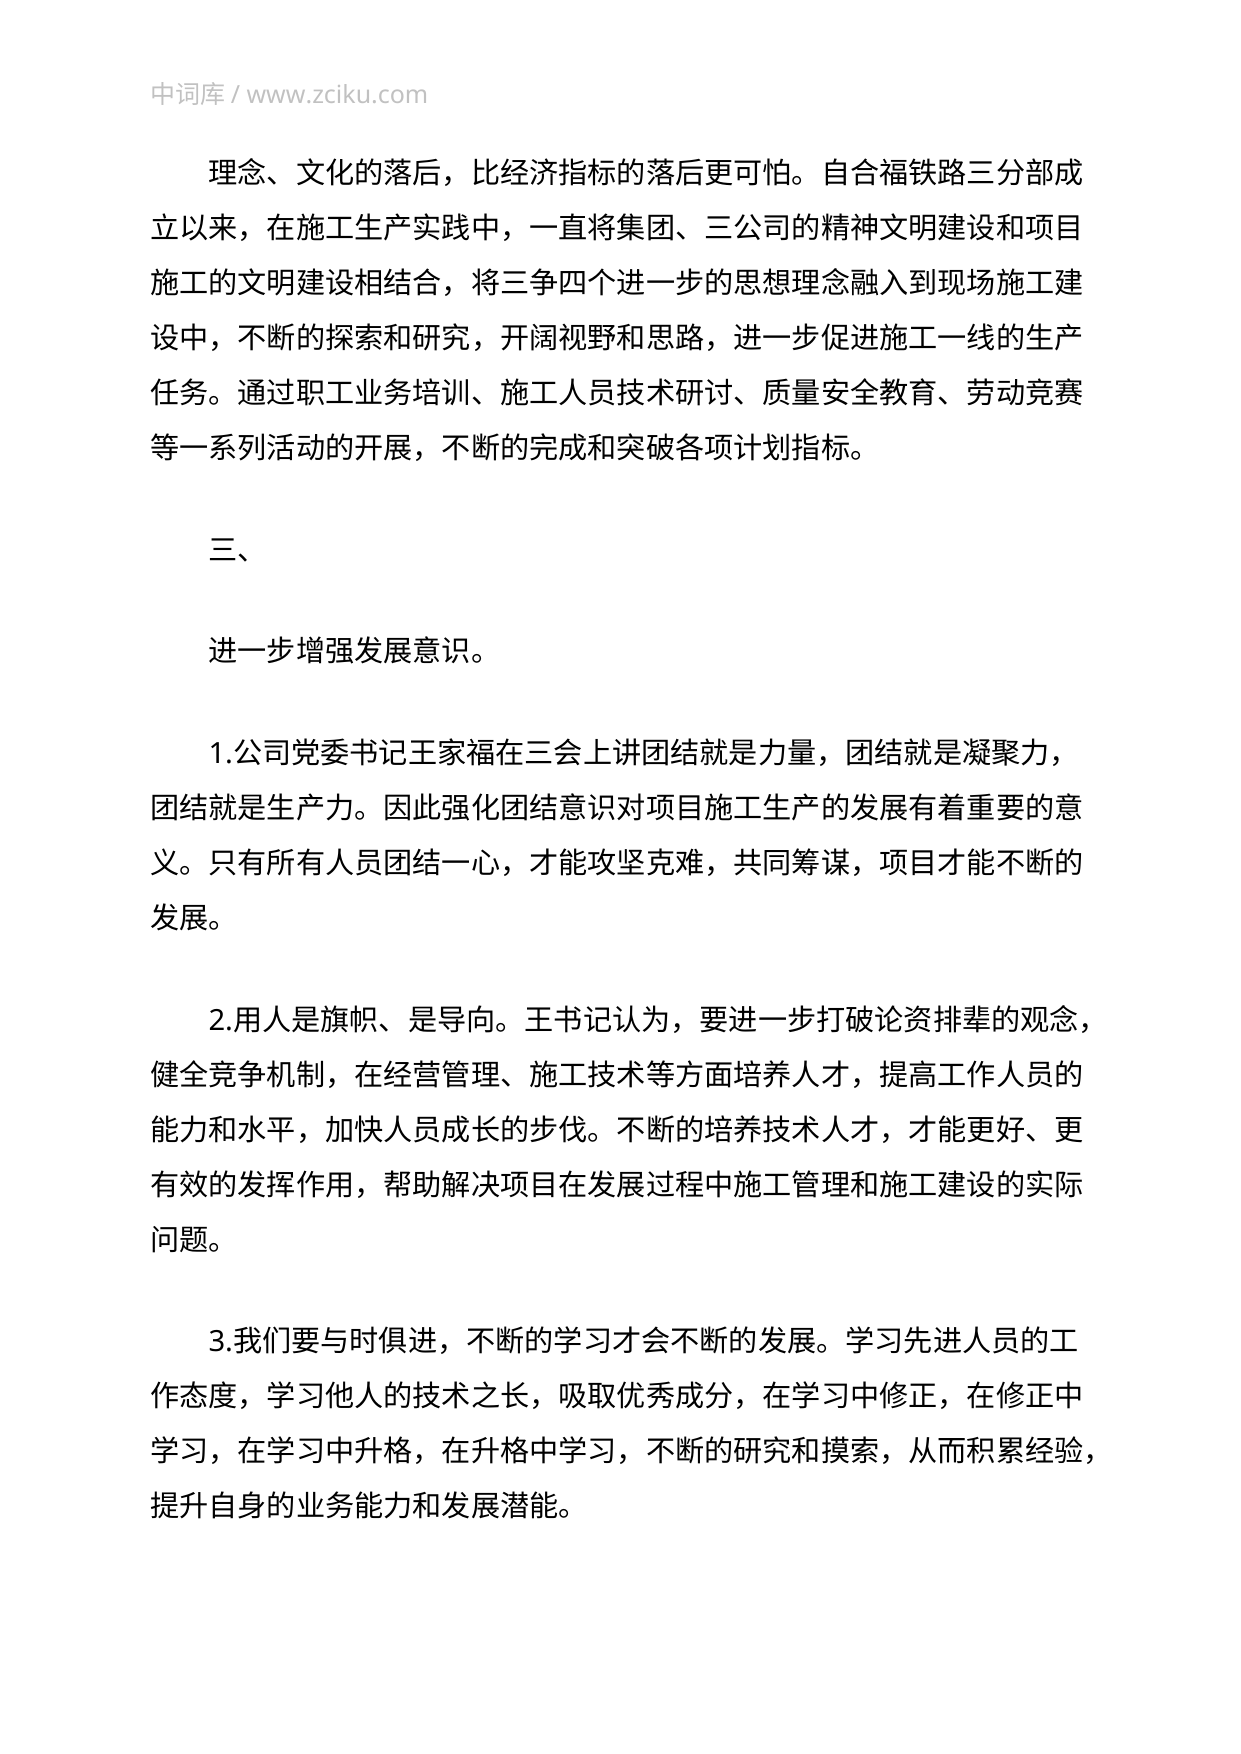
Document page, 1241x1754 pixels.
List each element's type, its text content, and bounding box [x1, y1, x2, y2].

text 进一步增强发展意识。 [150, 628, 1090, 670]
text 理念、文化的落后，比经济指标的落后更可怕。自合福铁路三分部成立以来，在施工生产实践中，一直将集团、三公司的精神文明建设和项目施工的文明建设相结合，将三争四个进一步的思想理念融入到现场施工建设中，不断的探索和研究，开阔视野和思路，进一步促进施工一线的生产任务。通过职工业务培训、施工人员技术研讨、质量安全教育、劳动竞赛等一系列活动的开展，不断的完成和突破各项计划指标。 [150, 150, 1090, 467]
text 3.我们要与时俱进，不断的学习才会不断的发展。学习先进人员的工作态度，学习他人的技术之长，吸取优秀成分，在学习中修正，在修正中学习，在学习中升格，在升格中学习，不断的研究和摸索，从而积累经验，提升自身的业务能力和发展潜能。 [150, 1318, 1090, 1525]
text 1.公司党委书记王家福在三会上讲团结就是力量，团结就是凝聚力，团结就是生产力。因此强化团结意识对项目施工生产的发展有着重要的意义。只有所有人员团结一心，才能攻坚克难，共同筹谋，项目才能不断的发展。 [150, 730, 1090, 937]
text 2.用人是旗帜、是导向。王书记认为，要进一步打破论资排辈的观念，健全竞争机制，在经营管理、施工技术等方面培养人才，提高工作人员的能力和水平，加快人员成长的步伐。不断的培养技术人才，才能更好、更有效的发挥作用，帮助解决项目在发展过程中施工管理和施工建设的实际问题。 [150, 996, 1090, 1258]
text 三、 [150, 526, 1090, 568]
